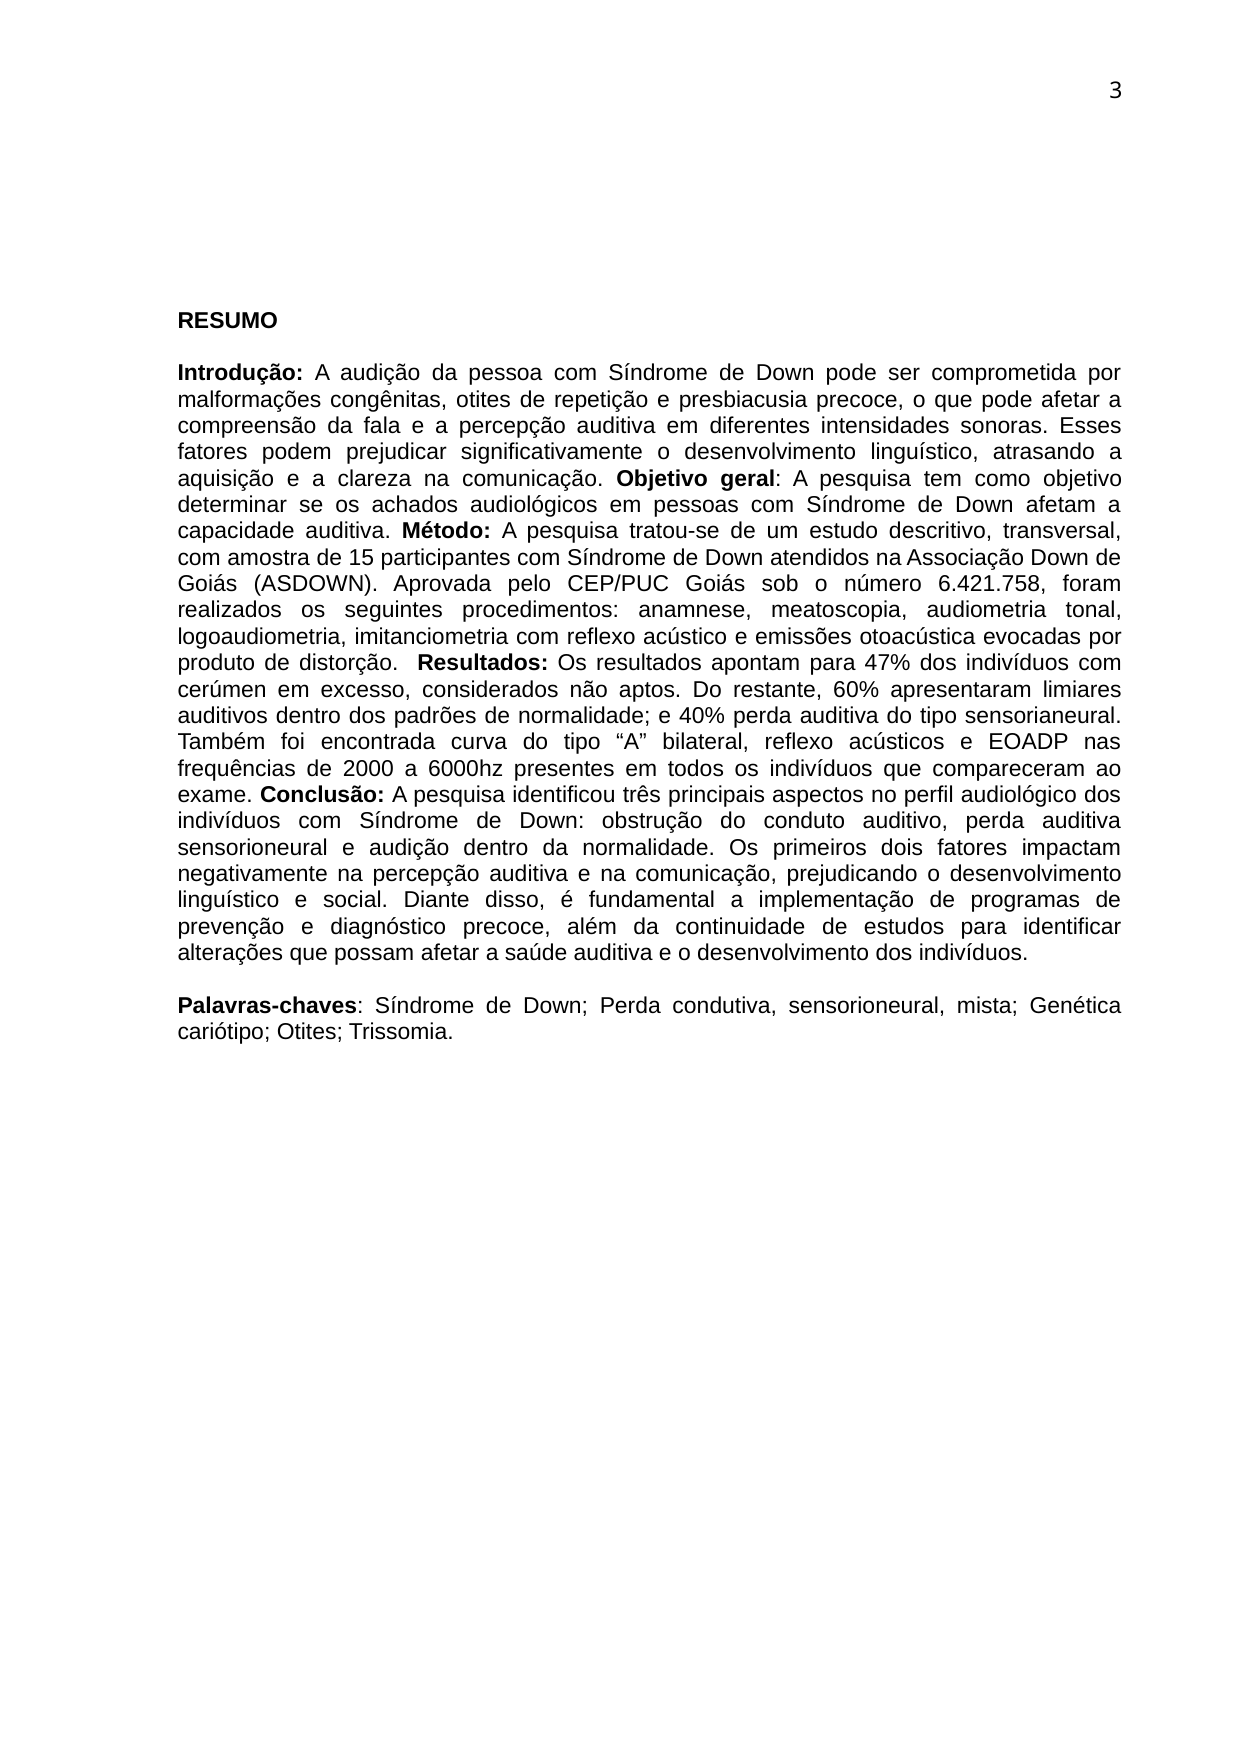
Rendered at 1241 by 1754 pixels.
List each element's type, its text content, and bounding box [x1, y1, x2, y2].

text Palavras-chaves: Síndrome de Down; Perda condutiva, sensorioneural, mista; Genética cariótipo; Otites; Trissomia. [177, 992, 1122, 1044]
list RESUMO [177, 307, 1122, 333]
text Introdução: A audição da pessoa com Síndrome de Down pode ser comprometida por malformações congênitas, otites de repetição e presbiacusia precoce, o que pode afetar a compreensão da fala e a percepção auditiva em diferentes intensidades sonoras. Esses fatores podem prejudicar significativamente o desenvolvimento linguístico, atrasando a aquisição e a clareza na comunicação. Objetivo geral: A pesquisa tem como objetivo determinar se os achados audiológicos em pessoas com Síndrome de Down afetam a capacidade auditiva. Método: A pesquisa tratou-se de um estudo descritivo, transversal, com amostra de 15 participantes com Síndrome de Down atendidos na Associação Down de Goiás (ASDOWN). Aprovada pelo CEP/PUC Goiás sob o número 6.421.758, foram realizados os seguintes procedimentos: anamnese, meatoscopia, audiometria tonal, logoaudiometria, imitanciometria com reflexo acústico e emissões otoacústica evocadas por produto de distorção. Resultados: Os resultados apontam para 47% dos indivíduos com cerúmen em excesso, considerados não aptos. Do restante, 60% apresentaram limiares auditivos dentro dos padrões de normalidade; e 40% perda auditiva do tipo sensorianeural. Também foi encontrada curva do tipo “A” bilateral, reflexo acústicos e EOADP nas frequências de 2000 a 6000hz presentes em todos os indivíduos que compareceram ao exame. Conclusão: A pesquisa identificou três principais aspectos no perfil audiológico dos indivíduos com Síndrome de Down: obstrução do conduto auditivo, perda auditiva sensorioneural e audição dentro da normalidade. Os primeiros dois fatores impactam negativamente na percepção auditiva e na comunicação, prejudicando o desenvolvimento linguístico e social. Diante disso, é fundamental a implementação de programas de prevenção e diagnóstico precoce, além da continuidade de estudos para identificar alterações que possam afetar a saúde auditiva e o desenvolvimento dos indivíduos. [177, 359, 1122, 965]
